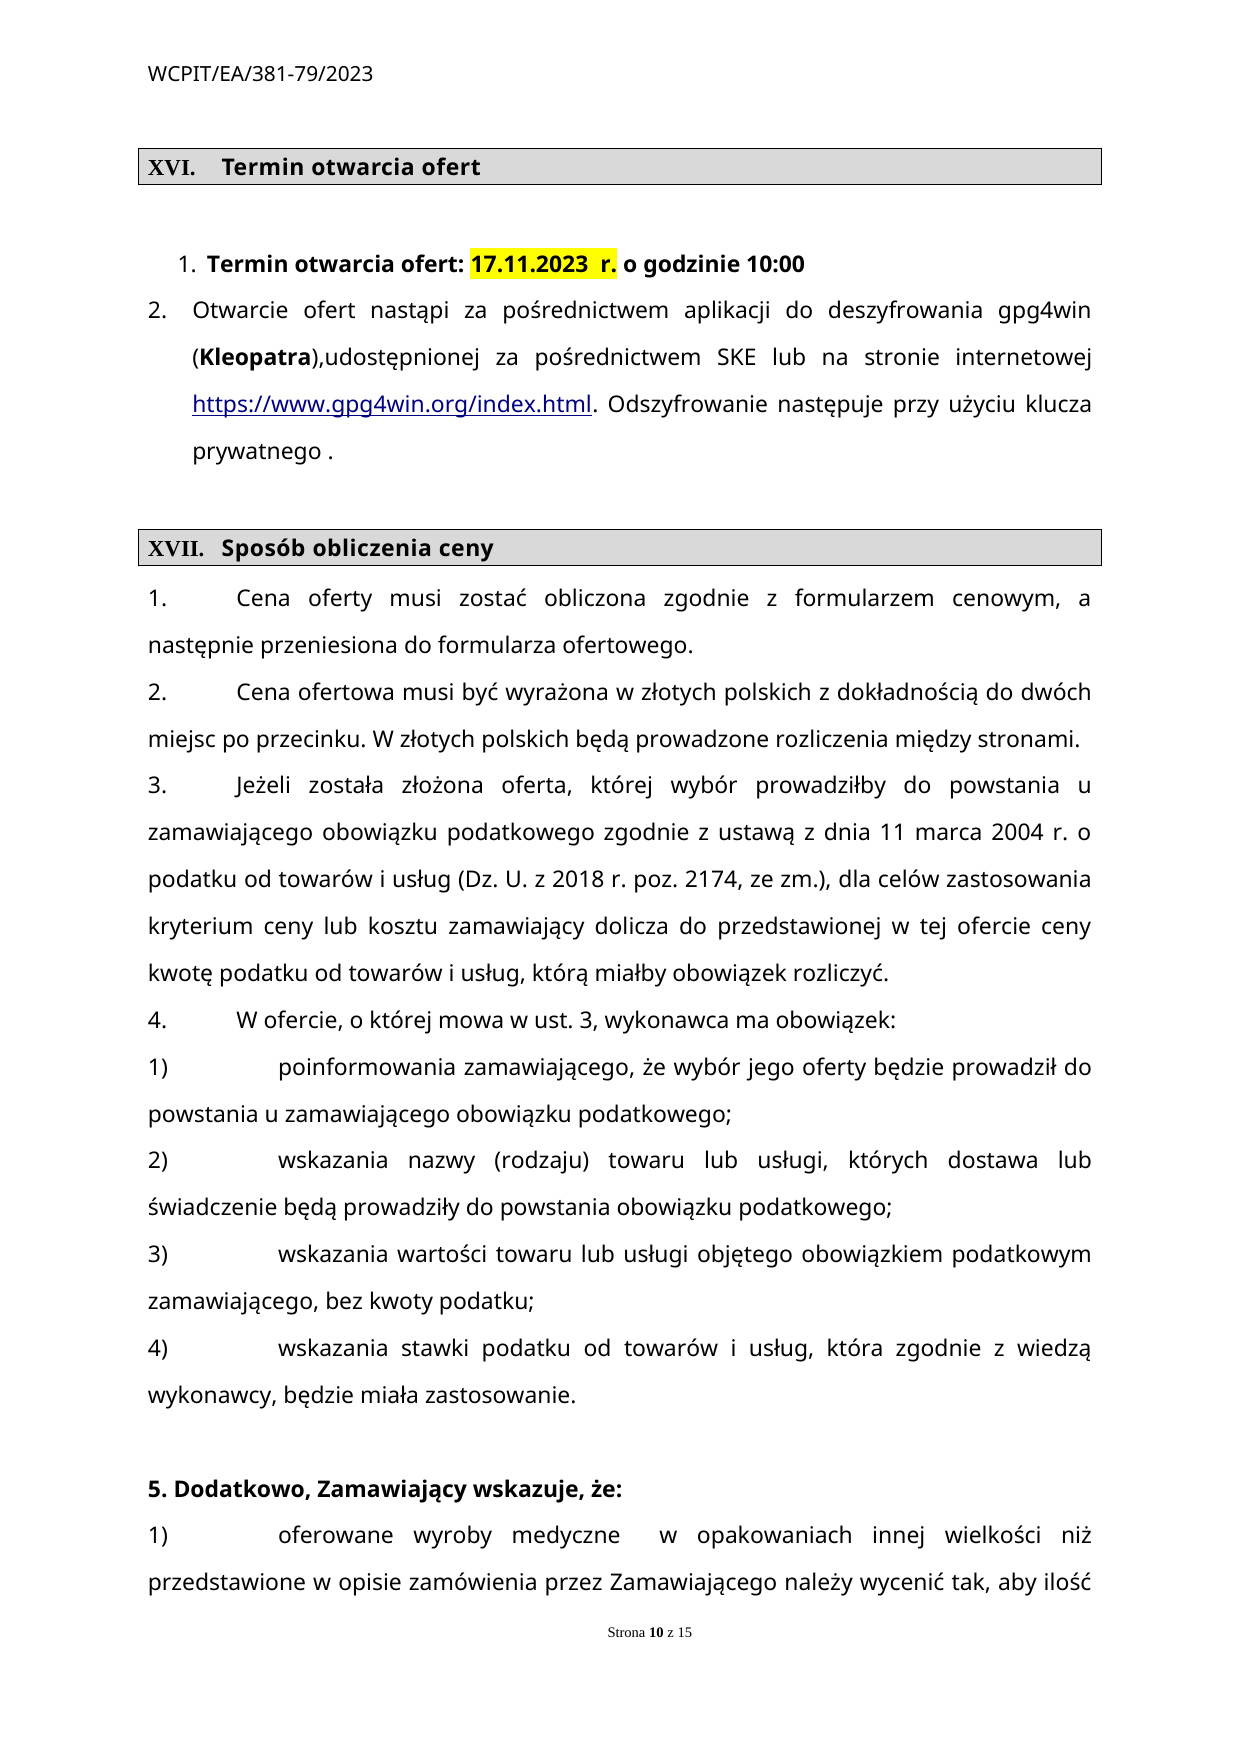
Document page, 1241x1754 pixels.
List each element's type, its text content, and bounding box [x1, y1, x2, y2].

subtitle Termin otwarcia ofert [139, 149, 1101, 184]
list wskazania stawki podatku od towarów i usług, która zgodnie z wiedzą wykonawcy, będzie miała zastosowanie. [148, 1332, 1093, 1410]
list wskazania nazwy (rodzaju) towaru lub usługi, których dostawa lub świadczenie będą prowadziły do powstania obowiązku podatkowego; [148, 1144, 1093, 1223]
list Cena oferty musi zostać obliczona zgodnie z formularzem cenowym, a następnie przeniesiona do formularza ofertowego. [148, 582, 1093, 660]
list Otwarcie ofert nastąpi za pośrednictwem aplikacji do deszyfrowania gpg4win (Kleopatra),udostępnionej za pośrednictwem SKE lub na stronie internetowej https://www.gpg4win.org/index.html. Odszyfrowanie następuje przy użyciu klucza prywatnego . [148, 294, 1093, 466]
text 5. Dodatkowo, Zamawiający wskazuje, że: [148, 1473, 1093, 1504]
list W ofercie, o której mowa w ust. 3, wykonawca ma obowiązek: [148, 1004, 1093, 1035]
list Jeżeli została złożona oferta, której wybór prowadziłby do powstania u zamawiającego obowiązku podatkowego zgodnie z ustawą z dnia 11 marca 2004 r. o podatku od towarów i usług (Dz. U. z 2018 r. poz. 2174, ze zm.), dla celów zastosowania kryterium ceny lub kosztu zamawiający dolicza do przedstawionej w tej ofercie ceny kwotę podatku od towarów i usług, którą miałby obowiązek rozliczyć. [148, 769, 1093, 988]
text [148, 1519, 1093, 1598]
list Termin otwarcia ofert: 17.11.2023 r. o godzinie 10:00 [177, 248, 470, 279]
list wskazania wartości towaru lub usługi objętego obowiązkiem podatkowym zamawiającego, bez kwoty podatku; [148, 1238, 1093, 1316]
subtitle Sposób obliczenia ceny [139, 530, 1101, 565]
list Termin otwarcia ofert: 17.11.2023 r. o godzinie 10:00 [617, 248, 1093, 279]
list Cena ofertowa musi być wyrażona w złotych polskich z dokładnością do dwóch miejsc po przecinku. W złotych polskich będą prowadzone rozliczenia między stronami. [148, 676, 1093, 754]
list poinformowania zamawiającego, że wybór jego oferty będzie prowadził do powstania u zamawiającego obowiązku podatkowego; [148, 1051, 1093, 1129]
